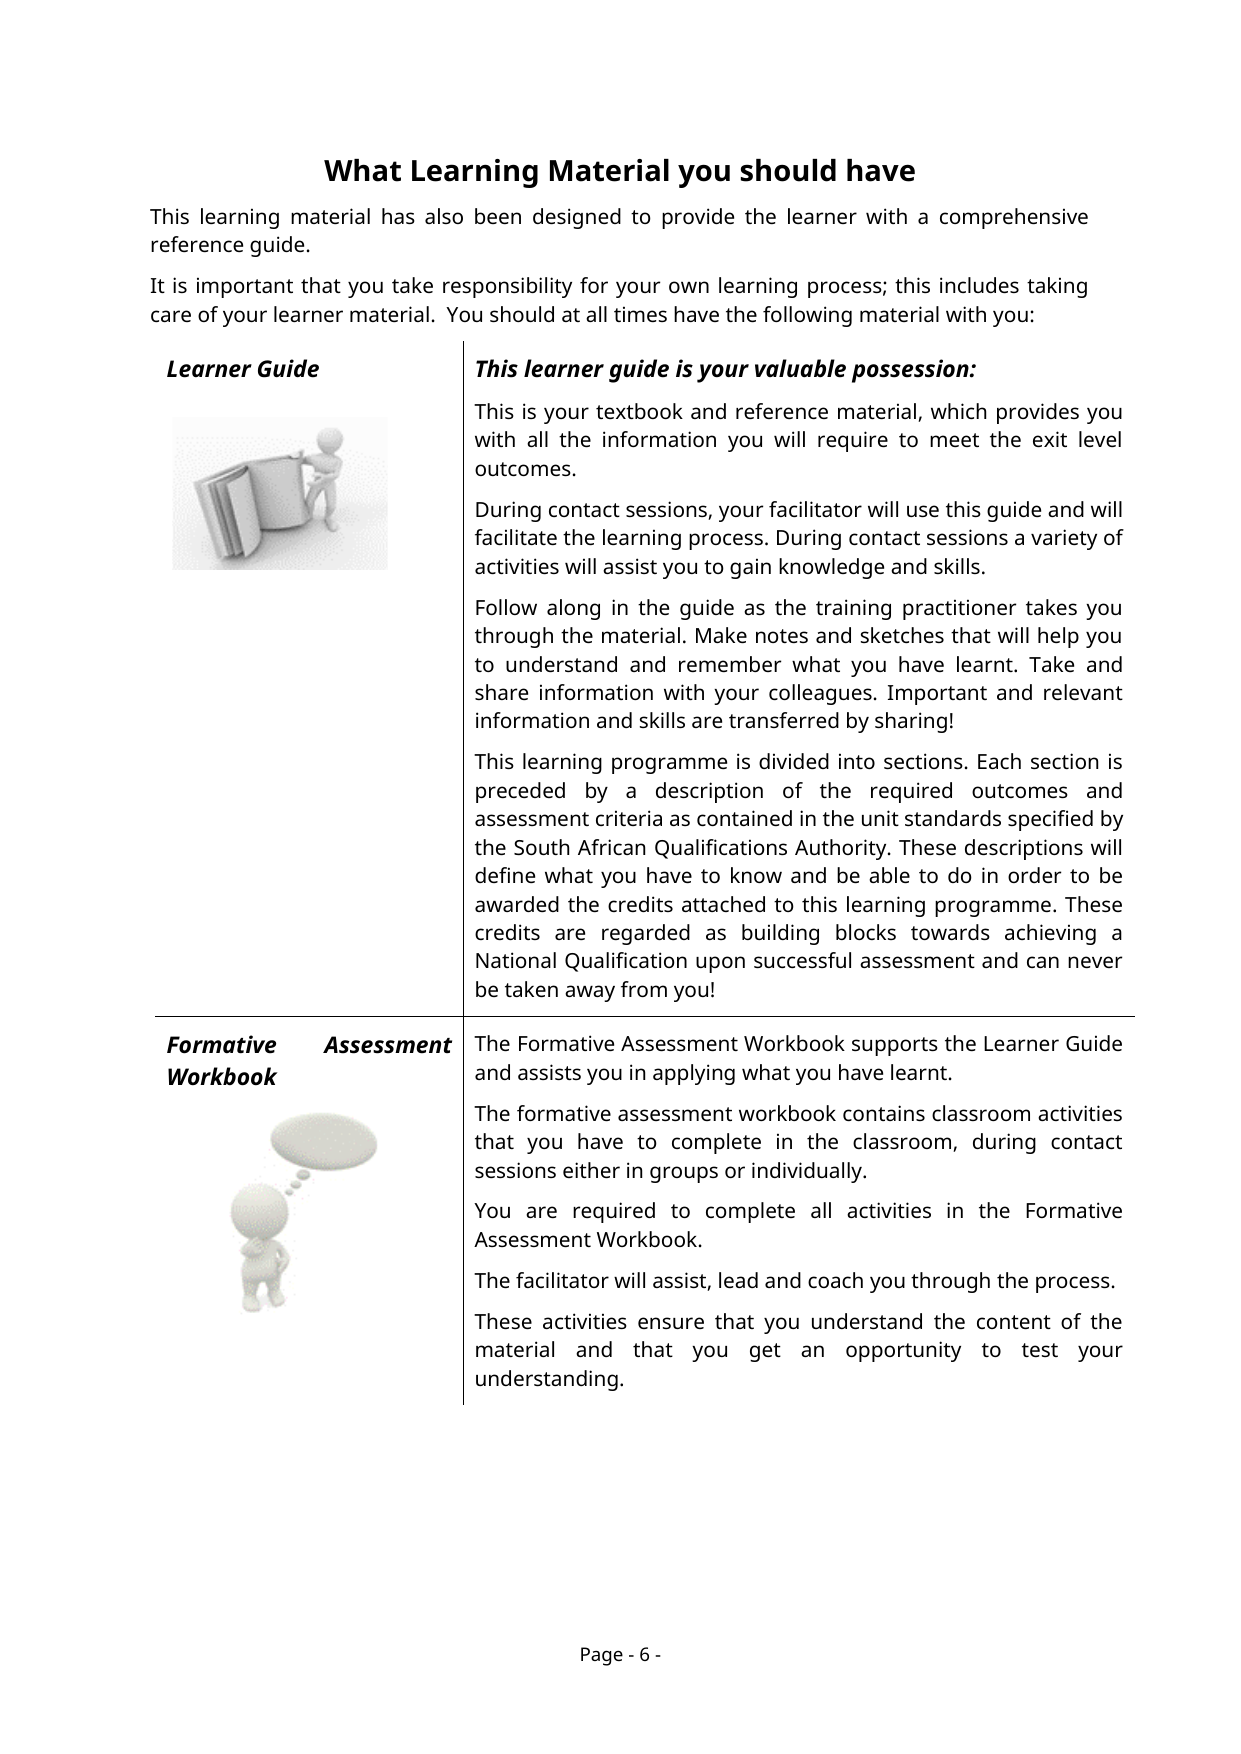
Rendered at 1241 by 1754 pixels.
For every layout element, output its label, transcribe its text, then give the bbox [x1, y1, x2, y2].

table_header This learner guide is your valuable possession: This is your textbook and reference material, which provides you with all the information you will require to meet the exit level outcomes. During contact sessions, your facilitator will use this guide and will facilitate the learning process. During contact sessions a variety of activities will assist you to gain knowledge and skills. Follow along in the guide as the training practitioner takes you through the material. Make notes and sketches that will help you to understand and remember what you have learnt. Take and share information with your colleagues. Important and relevant information and skills are transferred by sharing! This learning programme is divided into sections. Each section is preceded by a description of the required outcomes and assessment criteria as contained in the unit standards specified by the South African Qualifications Authority. These descriptions will define what you have to know and be able to do in order to be awarded the credits attached to this learning programme. These credits are regarded as building blocks towards achieving a National Qualification upon successful assessment and can never be taken away from you! [464, 341, 1135, 1016]
picture [172, 417, 388, 570]
text This learning material has also been designed to provide the learner with a comprehensive reference guide. [150, 202, 1090, 259]
table_header Learner Guide [155, 341, 463, 1016]
text It is important that you take responsibility for your own learning process; this includes taking care of your learner material. You should at all times have the following material with you: [150, 272, 1090, 328]
table_cell Formative Assessment Workbook [155, 1017, 463, 1405]
picture [222, 1110, 379, 1319]
table_cell The Formative Assessment Workbook supports the Learner Guide and assists you in applying what you have learnt. The formative assessment workbook contains classroom activities that you have to complete in the classroom, during contact sessions either in groups or individually. You are required to complete all activities in the Formative Assessment Workbook. The facilitator will assist, lead and coach you through the process. These activities ensure that you understand the content of the material and that you get an opportunity to test your understanding. [464, 1017, 1135, 1405]
text What Learning Material you should have [150, 150, 1090, 190]
